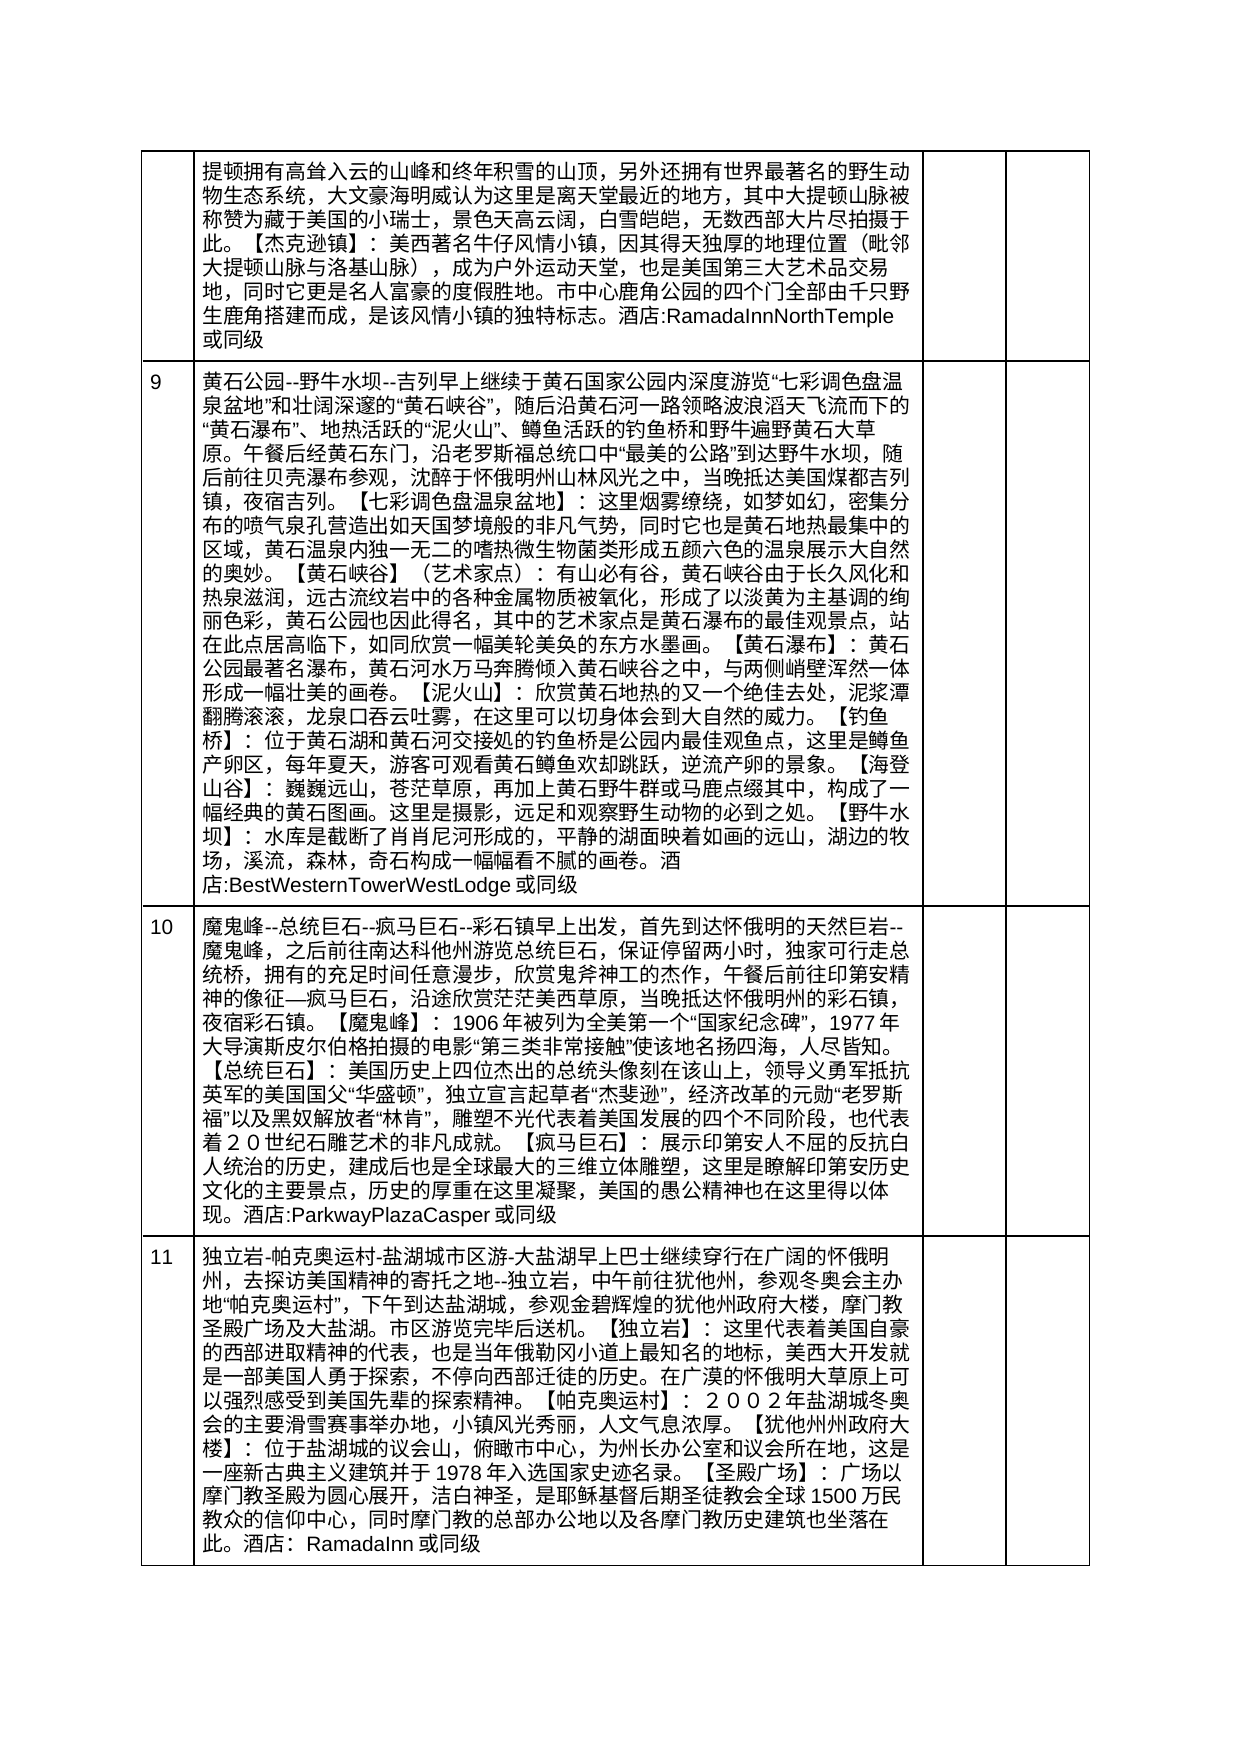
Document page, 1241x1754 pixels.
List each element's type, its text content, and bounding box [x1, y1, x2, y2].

table_cell [1007, 362, 1089, 905]
table_cell [924, 362, 1005, 905]
table_cell [1007, 907, 1089, 1235]
table_cell [924, 152, 1005, 360]
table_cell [195, 152, 922, 360]
table_cell [1007, 1237, 1089, 1564]
table_cell 黄石公园--野牛水坝--吉列早上继续于黄石国家公园内深度游览“七彩调色盘温泉盆地”和壮阔深邃的“黄石峡谷”，随后沿黄石河一路领略波浪滔天飞流而下的“黄石瀑布”、地热活跃的“泥火山”、鳟鱼活跃的钓鱼桥和野牛遍野黄石大草原。午餐后经黄石东门，沿老罗斯福总统口中“最美的公路”到达野牛水坝，随后前往贝壳瀑布参观，沈醉于怀俄明州山林风光之中，当晚抵达美国煤都吉列镇，夜宿吉列。【七彩调色盘温泉盆地】：这里烟雾缭绕，如梦如幻，密集分布的喷气泉孔营造出如天国梦境般的非凡气势，同时它也是黄石地热最集中的区域，黄石温泉内独一无二的嗜热微生物菌类形成五颜六色的温泉展示大自然的奥妙。【黄石峡谷】（艺术家点）：有山必有谷，黄石峡谷由于长久风化和热泉滋润，远古流纹岩中的各种金属物质被氧化，形成了以淡黄为主基调的绚丽色彩，黄石公园也因此得名，其中的艺术家点是黄石瀑布的最佳观景点，站在此点居高临下，如同欣赏一幅美轮美奂的东方水墨画。【黄石瀑布】：黄石公园最著名瀑布，黄石河水万马奔腾倾入黄石峡谷之中，与两侧峭壁浑然一体形成一幅壮美的画卷。【泥火山】：欣赏黄石地热的又一个绝佳去处，泥浆潭翻腾滚滚，龙泉口吞云吐雾，在这里可以切身体会到大自然的威力。【钓鱼桥】：位于黄石湖和黄石河交接処的钓鱼桥是公园内最佳观鱼点，这里是鳟鱼产卵区，每年夏天，游客可观看黄石鳟鱼欢却跳跃，逆流产卵的景象。【海登山谷】：巍巍远山，苍茫草原，再加上黄石野牛群或马鹿点缀其中，构成了一幅经典的黄石图画。这里是摄影，远足和观察野生动物的必到之処。【野牛水坝】：水库是截断了肖肖尼河形成的，平静的湖面映着如画的远山，湖边的牧场，溪流，森林，奇石构成一幅幅看不腻的画卷。酒店:BestWesternTowerWestLodge或同级 [195, 362, 922, 905]
table_cell 10 [142, 906, 193, 1235]
table_cell 9 [142, 361, 193, 905]
table_cell 魔鬼峰--总统巨石--疯马巨石--彩石镇早上出发，首先到达怀俄明的天然巨岩--魔鬼峰，之后前往南达科他州游览总统巨石，保证停留两小时，独家可行走总统桥，拥有的充足时间任意漫步，欣赏鬼斧神工的杰作，午餐后前往印第安精神的像征—疯马巨石，沿途欣赏茫茫美西草原，当晚抵达怀俄明州的彩石镇，夜宿彩石镇。【魔鬼峰】：1906年被列为全美第一个“国家纪念碑”，1977年大导演斯皮尔伯格拍摄的电影“第三类非常接触”使该地名扬四海，人尽皆知。【总统巨石】：美国历史上四位杰出的总统头像刻在该山上，领导义勇军抵抗英军的美国国父“华盛顿”，独立宣言起草者“杰斐逊”，经济改革的元勋“老罗斯福”以及黑奴解放者“林肯”，雕塑不光代表着美国发展的四个不同阶段，也代表着２０世纪石雕艺术的非凡成就。【疯马巨石】：展示印第安人不屈的反抗白人统治的历史，建成后也是全球最大的三维立体雕塑，这里是瞭解印第安历史文化的主要景点，历史的厚重在这里凝聚，美国的愚公精神也在这里得以体现。酒店:ParkwayPlazaCasper或同级 [195, 907, 922, 1235]
table_cell 11 [142, 1236, 193, 1564]
table_cell [1007, 152, 1089, 360]
table_cell [924, 907, 1005, 1235]
table_cell 8 [142, 152, 193, 360]
table_cell [924, 1237, 1005, 1564]
table_cell 独立岩-帕克奥运村-盐湖城市区游-大盐湖早上巴士继续穿行在广阔的怀俄明州，去探访美国精神的寄托之地--独立岩，中午前往犹他州，参观冬奥会主办地“帕克奥运村”，下午到达盐湖城，参观金碧辉煌的犹他州政府大楼，摩门教圣殿广场及大盐湖。市区游览完毕后送机。【独立岩】：这里代表着美国自豪的西部进取精神的代表，也是当年俄勒冈小道上最知名的地标，美西大开发就是一部美国人勇于探索，不停向西部迁徒的历史。在广漠的怀俄明大草原上可以强烈感受到美国先辈的探索精神。【帕克奥运村】：２００２年盐湖城冬奥会的主要滑雪赛事举办地，小镇风光秀丽，人文气息浓厚。【犹他州州政府大楼】：位于盐湖城的议会山，俯瞰市中心，为州长办公室和议会所在地，这是一座新古典主义建筑并于1978年入选国家史迹名录。【圣殿广场】：广场以摩门教圣殿为圆心展开，洁白神圣，是耶稣基督后期圣徒教会全球1500万民教众的信仰中心，同时摩门教的总部办公地以及各摩门教历史建筑也坐落在此。酒店：RamadaInn或同级 [195, 1237, 922, 1564]
